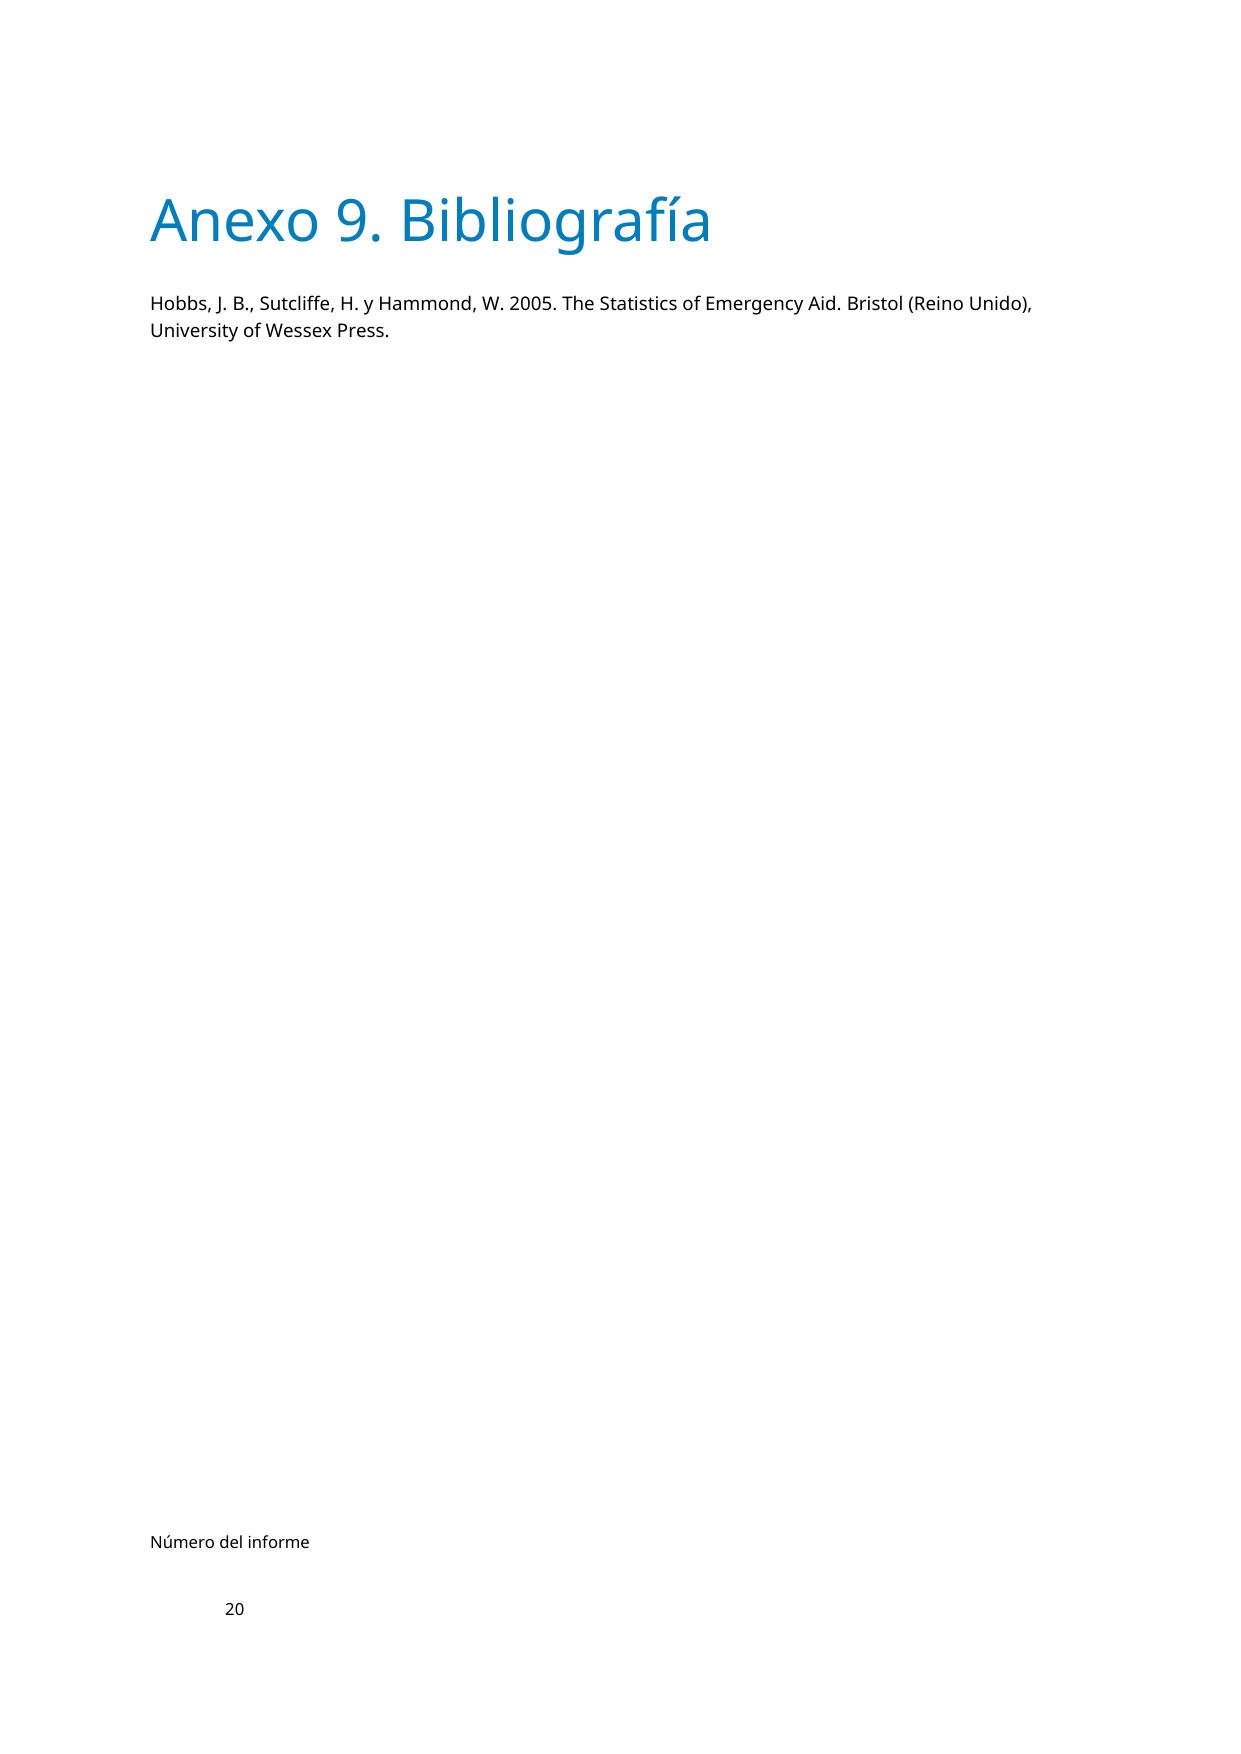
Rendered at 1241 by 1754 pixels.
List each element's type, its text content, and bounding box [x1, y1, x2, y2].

text Hobbs, J. B., Sutcliffe, H. y Hammond, W. 2005. The Statistics of Emergency Aid. Bristol (Reino Unido), University of Wessex Press. [150, 290, 1090, 343]
subtitle Anexo 9. Bibliografía [150, 179, 1090, 259]
